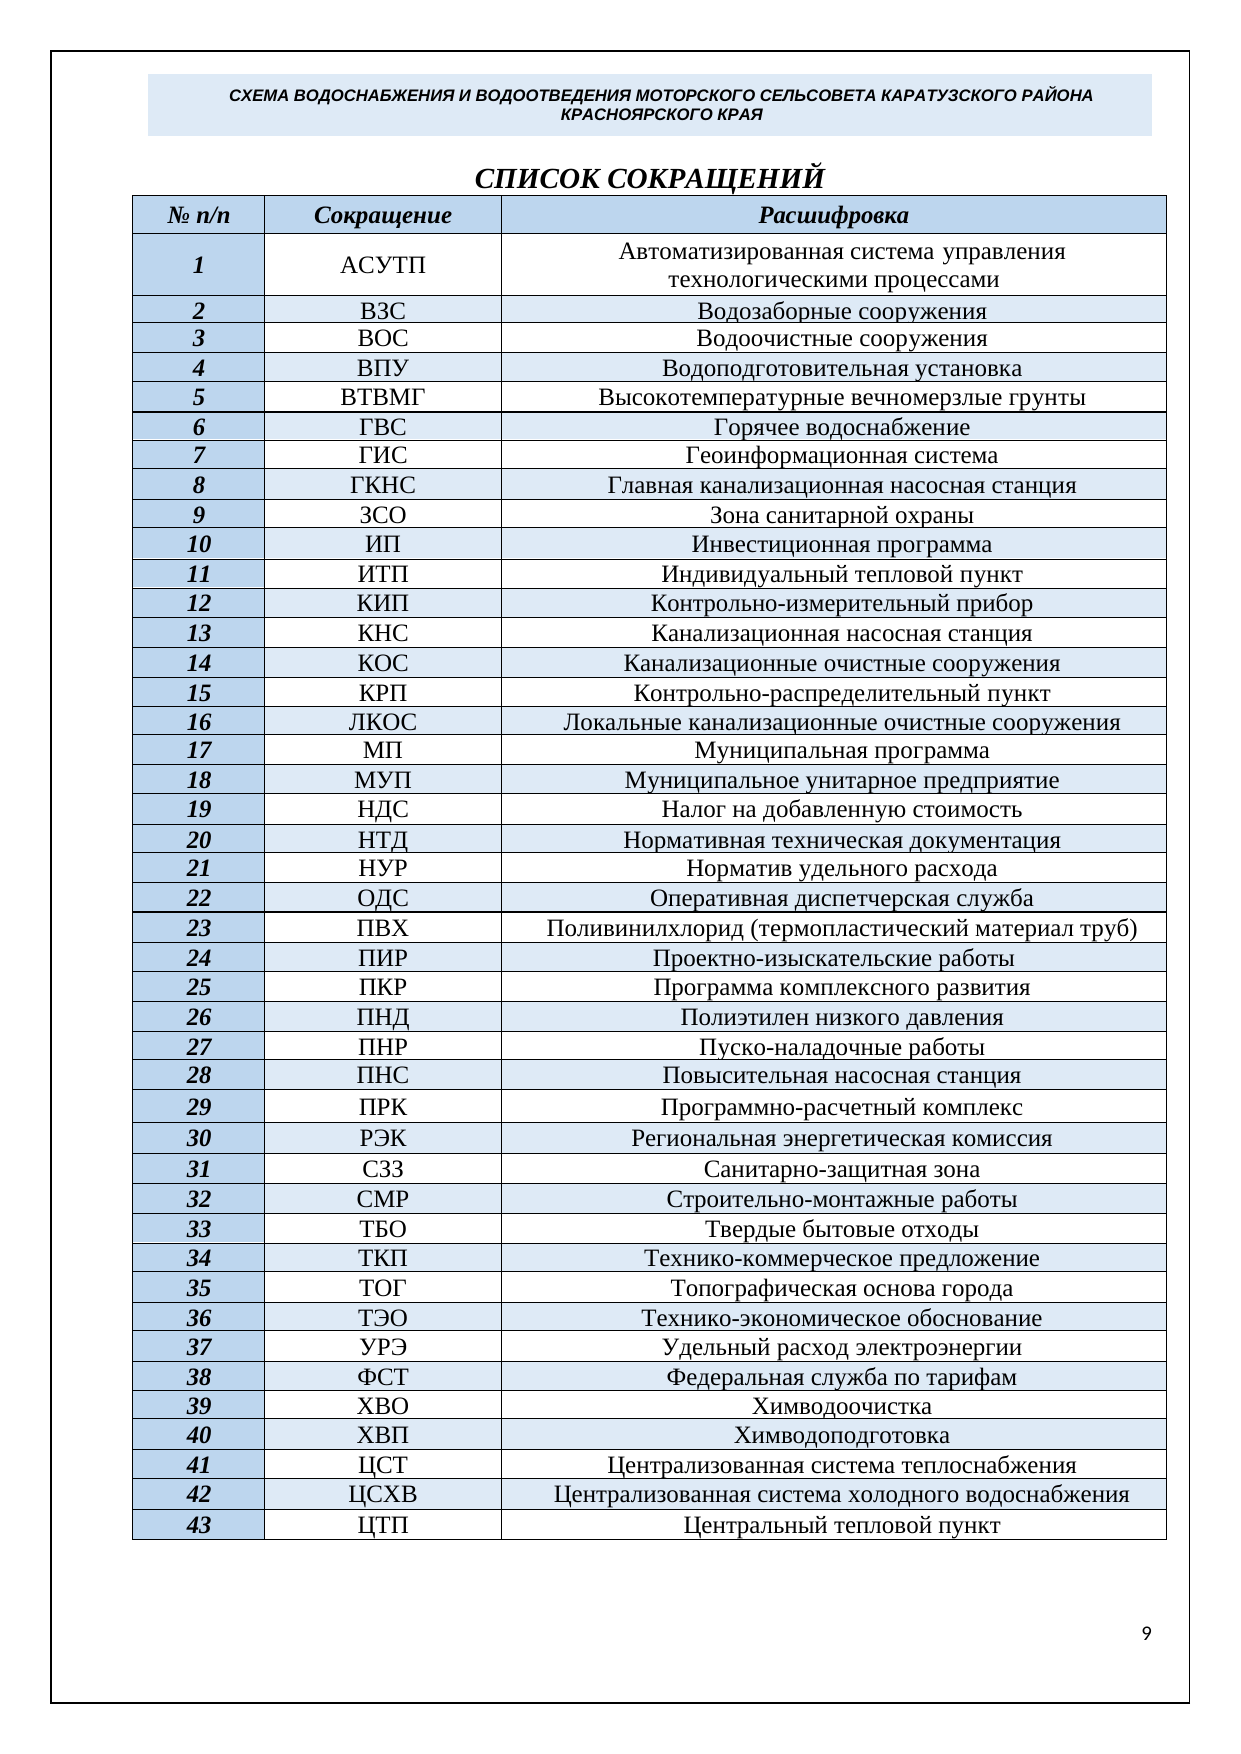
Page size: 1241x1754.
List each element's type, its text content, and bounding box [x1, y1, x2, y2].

table_cell ВОС [265, 323, 501, 352]
table_cell МУП [265, 765, 501, 793]
table_cell ТКП [265, 1244, 501, 1271]
table_cell РЭК [265, 1123, 501, 1153]
table_cell 39 [133, 1391, 264, 1418]
table_cell 40 [133, 1419, 264, 1449]
table_cell 26 [133, 1002, 264, 1031]
table_cell ПИР [265, 943, 501, 971]
table_cell 12 [133, 589, 264, 617]
table_cell 33 [133, 1214, 264, 1242]
table_cell Геоинформационная система [502, 441, 1166, 468]
table_cell 14 [133, 648, 264, 677]
table_cell Локальные канализационные очистные сооружения [502, 707, 1166, 734]
table_cell ГКНС [265, 469, 501, 499]
table_cell АСУТП [265, 234, 501, 295]
table_cell Федеральная служба по тарифам [502, 1362, 1166, 1390]
table_cell Оперативная диспетчерская служба [502, 883, 1166, 911]
table_cell Высокотемпературные вечномерзлые грунты [502, 382, 1166, 411]
table_cell 18 [133, 765, 264, 793]
table_cell Муниципальная программа [502, 735, 1166, 764]
table_cell Автоматизированная система управления технологическими процессами [502, 234, 1166, 295]
table_cell Санитарно-защитная зона [502, 1154, 1166, 1183]
table_cell КНС [265, 618, 501, 647]
table_cell 32 [133, 1184, 264, 1213]
table_cell 16 [133, 707, 264, 734]
table_cell 17 [133, 735, 264, 764]
table_cell ЦСХВ [265, 1479, 501, 1509]
table_cell ХВП [265, 1419, 501, 1449]
table_cell НТД [265, 825, 501, 852]
table_cell Канализационные очистные сооружения [502, 648, 1166, 677]
table_cell 28 [133, 1060, 264, 1089]
table_cell Химводоподготовка [502, 1419, 1166, 1449]
table_cell Твердые бытовые отходы [502, 1214, 1166, 1242]
table_cell Норматив удельного расхода [502, 853, 1166, 882]
table_cell Строительно-монтажные работы [502, 1184, 1166, 1213]
table_cell 31 [133, 1154, 264, 1183]
table_cell 3 [133, 323, 264, 352]
text СПИСОК СОКРАЩЕНИЙ [148, 161, 1152, 195]
table_cell Централизованная система теплоснабжения [502, 1450, 1166, 1478]
table_cell СМР [265, 1184, 501, 1213]
table_cell Индивидуальный тепловой пункт [502, 560, 1166, 587]
table_cell 41 [133, 1450, 264, 1478]
table_cell Главная канализационная насосная станция [502, 469, 1166, 499]
table_cell Центральный тепловой пункт [502, 1510, 1166, 1539]
table_cell ФСТ [265, 1362, 501, 1390]
table_cell Контрольно-измерительный прибор [502, 589, 1166, 617]
table_cell 11 [133, 560, 264, 587]
table_cell 38 [133, 1362, 264, 1390]
table_cell КРП [265, 678, 501, 706]
table_cell УРЭ [265, 1331, 501, 1361]
table_cell 37 [133, 1331, 264, 1361]
table_cell 35 [133, 1272, 264, 1302]
table_cell 36 [133, 1303, 264, 1330]
table_cell Полиэтилен низкого давления [502, 1002, 1166, 1031]
table_cell 22 [133, 883, 264, 911]
table_cell 2 [133, 296, 264, 322]
table_cell ИТП [265, 560, 501, 587]
table_cell ТОГ [265, 1272, 501, 1302]
table_cell Программно-расчетный комплекс [502, 1090, 1166, 1122]
table_cell ИП [265, 528, 501, 558]
table_cell ПНР [265, 1032, 501, 1059]
table_cell Поливинилхлорид (термопластический материал труб) [502, 913, 1166, 942]
table_cell ЦСТ [265, 1450, 501, 1478]
table_cell ПВХ [265, 913, 501, 942]
table_cell Централизованная система холодного водоснабжения [502, 1479, 1166, 1509]
table_cell Водоподготовительная установка [502, 353, 1166, 381]
table_cell 7 [133, 441, 264, 468]
table_cell МП [265, 735, 501, 764]
table_cell 1 [133, 234, 264, 295]
table_header Сокращение [265, 196, 501, 233]
table_cell ПНС [265, 1060, 501, 1089]
table_header № п/п [133, 196, 264, 233]
table_cell Налог на добавленную стоимость [502, 794, 1166, 824]
table_cell Химводоочистка [502, 1391, 1166, 1418]
table_cell 15 [133, 678, 264, 706]
table_cell 5 [133, 382, 264, 411]
table_cell ВТВМГ [265, 382, 501, 411]
table_cell СЗЗ [265, 1154, 501, 1183]
table_cell ХВО [265, 1391, 501, 1418]
table_cell Водозаборные сооружения [502, 296, 1166, 322]
table_cell КИП [265, 589, 501, 617]
table_cell 42 [133, 1479, 264, 1509]
table_cell Нормативная техническая документация [502, 825, 1166, 852]
table_cell Канализационная насосная станция [502, 618, 1166, 647]
table_cell ПНД [265, 1002, 501, 1031]
table_cell Технико-коммерческое предложение [502, 1244, 1166, 1271]
table_cell Водоочистные сооружения [502, 323, 1166, 352]
table_cell Повысительная насосная станция [502, 1060, 1166, 1089]
table_cell 6 [133, 413, 264, 439]
table_cell НУР [265, 853, 501, 882]
table_cell 13 [133, 618, 264, 647]
table_cell 19 [133, 794, 264, 824]
table_cell 43 [133, 1510, 264, 1539]
table_cell Пуско-наладочные работы [502, 1032, 1166, 1059]
table_cell 25 [133, 972, 264, 1001]
table_cell Проектно-изыскательские работы [502, 943, 1166, 971]
table_cell 34 [133, 1244, 264, 1271]
table_cell Топографическая основа города [502, 1272, 1166, 1302]
table_cell 8 [133, 469, 264, 499]
table_cell Технико-экономическое обоснование [502, 1303, 1166, 1330]
table_cell ОДС [265, 883, 501, 911]
table_cell Горячее водоснабжение [502, 413, 1166, 439]
table_cell ЦТП [265, 1510, 501, 1539]
table_cell 9 [133, 500, 264, 527]
table_header Расшифровка [502, 196, 1166, 233]
table_cell 21 [133, 853, 264, 882]
table_cell 27 [133, 1032, 264, 1059]
table_cell Муниципальное унитарное предприятие [502, 765, 1166, 793]
table_cell ТБО [265, 1214, 501, 1242]
table_cell ТЭО [265, 1303, 501, 1330]
table_cell Контрольно-распределительный пункт [502, 678, 1166, 706]
table_cell ЛКОС [265, 707, 501, 734]
table_cell НДС [265, 794, 501, 824]
table_cell ВПУ [265, 353, 501, 381]
table_cell Инвестиционная программа [502, 528, 1166, 558]
table_cell 23 [133, 913, 264, 942]
table_cell ВЗС [265, 296, 501, 322]
table_cell Программа комплексного развития [502, 972, 1166, 1001]
table_cell КОС [265, 648, 501, 677]
table_cell ГИС [265, 441, 501, 468]
table_cell ГВС [265, 413, 501, 439]
table_cell ЗСО [265, 500, 501, 527]
table_cell 24 [133, 943, 264, 971]
table_cell 20 [133, 825, 264, 852]
table_cell 10 [133, 528, 264, 558]
table_cell ПКР [265, 972, 501, 1001]
table_cell 29 [133, 1090, 264, 1122]
table_cell 30 [133, 1123, 264, 1153]
table_cell Удельный расход электроэнергии [502, 1331, 1166, 1361]
table_cell 4 [133, 353, 264, 381]
table_cell ПРК [265, 1090, 501, 1122]
table_cell Зона санитарной охраны [502, 500, 1166, 527]
table_cell Региональная энергетическая комиссия [502, 1123, 1166, 1153]
